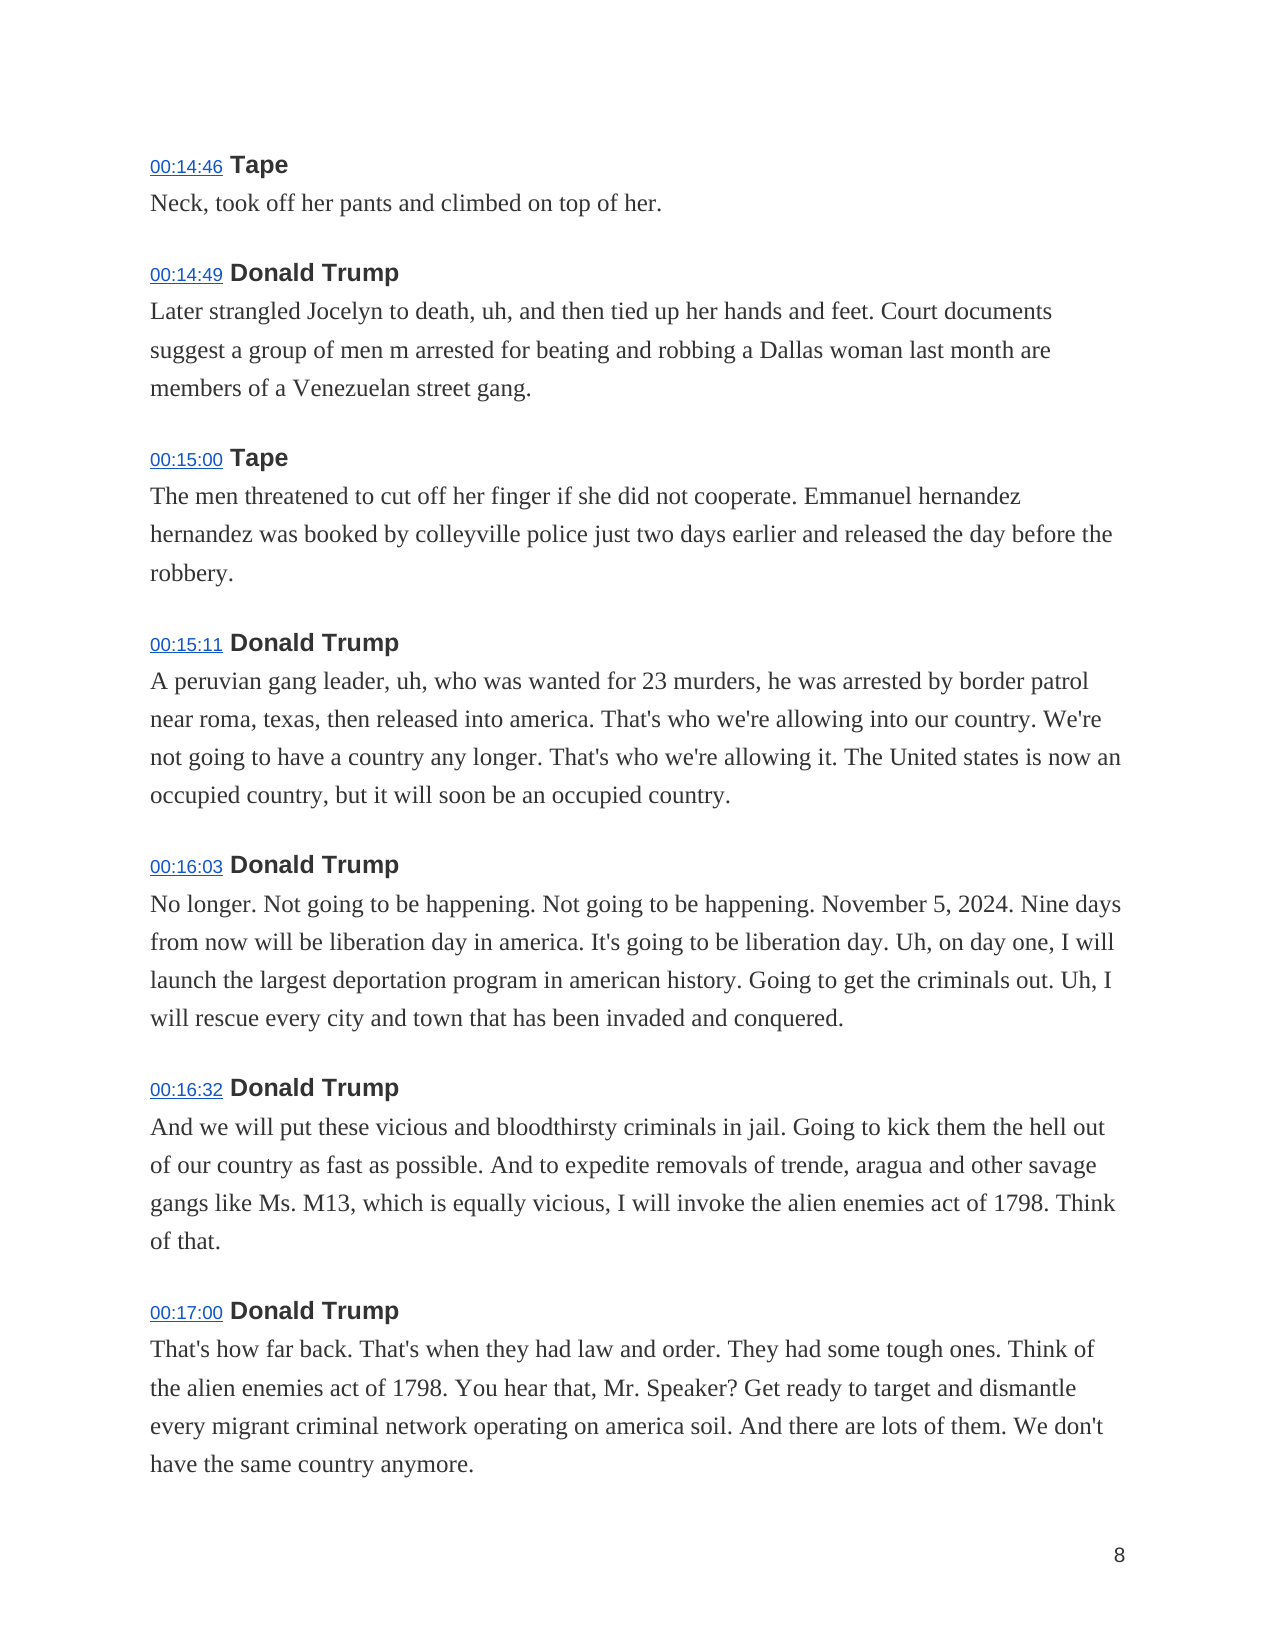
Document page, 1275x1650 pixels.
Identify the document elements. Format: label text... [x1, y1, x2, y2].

text And we will put these vicious and bloodthirsty criminals in jail. Going to kick them the hell out of our country as fast as possible. And to expedite removals of trende, aragua and other savage gangs like Ms. M13, which is equally vicious, I will invoke the alien enemies act of 1798. Think of that. [150, 1112, 1125, 1255]
text 00:14:46 Tape [150, 150, 1125, 179]
text The men threatened to cut off her finger if she did not cooperate. Emmanuel hernandez hernandez was booked by colleyville police just two days earlier and released the day before the robbery. [150, 481, 1125, 586]
text 00:17:00 Donald Trump [150, 1296, 1125, 1325]
text Later strangled Jocelyn to death, uh, and then tied up her hands and feet. Court documents suggest a group of men m arrested for beating and robbing a Dallas woman last month are members of a Venezuelan street gang. [150, 296, 1125, 402]
text No longer. Not going to be happening. Not going to be happening. November 5, 2024. Nine days from now will be liberation day in america. It's going to be liberation day. Uh, on day one, I will launch the largest deportation program in american history. Going to get the criminals out. Uh, I will rescue every city and town that has been invaded and conquered. [150, 889, 1125, 1032]
text Neck, took off her pants and climbed on top of her. [150, 188, 1125, 217]
text 00:16:03 Donald Trump [150, 851, 1125, 879]
text 00:15:00 Tape [150, 443, 1125, 472]
text 00:15:11 Donald Trump [150, 628, 1125, 656]
text 00:14:49 Donald Trump [150, 258, 1125, 287]
text That's how far back. That's when they had law and order. They had some tough ones. Think of the alien enemies act of 1798. You hear that, Mr. Speaker? Get ready to target and dismantle every migrant criminal network operating on america soil. And there are lots of them. We don't have the same country anymore. [150, 1334, 1125, 1478]
text A peruvian gang leader, uh, who was wanted for 23 murders, he was arrested by border patrol near roma, texas, then released into america. That's who we're allowing into our country. We're not going to have a country any longer. That's who we're allowing it. The United states is now an occupied country, but it will soon be an occupied country. [150, 666, 1125, 809]
text 00:16:32 Donald Trump [150, 1073, 1125, 1102]
